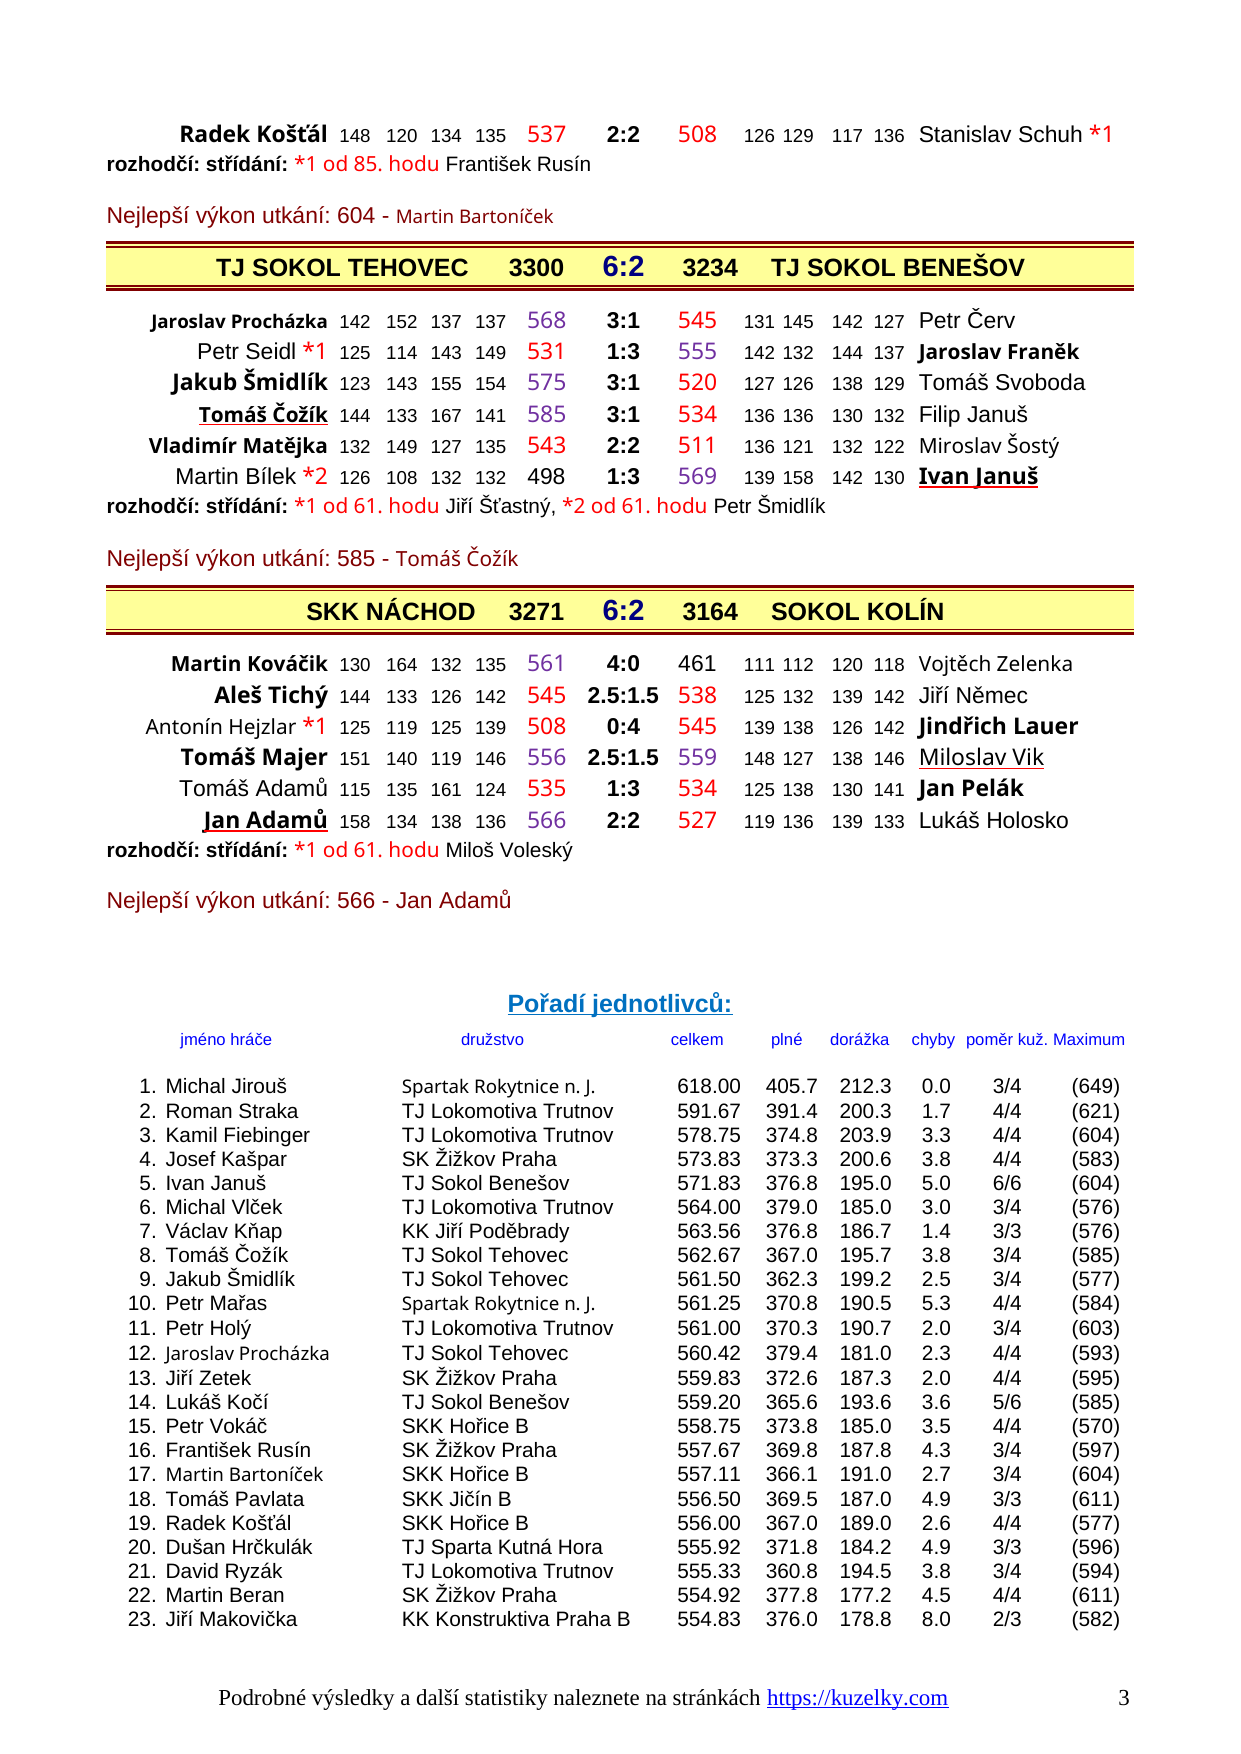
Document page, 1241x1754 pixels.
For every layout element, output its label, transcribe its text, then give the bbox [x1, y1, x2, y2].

text 10. Petr Mařas Spartak Rokytnice n. J. 561.25 370.8 190.5 5.3 4/4 (584) [106, 1291, 1134, 1316]
text 13. Jiří Zetek SK Žižkov Praha 559.83 372.6 187.3 2.0 4/4 (595) [106, 1366, 1134, 1389]
text jméno hráče družstvo celkem plné dorážka chyby poměr kuž. Maximum [106, 1030, 1134, 1049]
text 22. Martin Beran SK Žižkov Praha 554.92 377.8 177.2 4.5 4/4 (611) [106, 1583, 1134, 1607]
text 20. Dušan Hrčkulák TJ Sparta Kutná Hora 555.92 371.8 184.2 4.9 3/3 (596) [106, 1535, 1134, 1559]
text 12. Jaroslav Procházka TJ Sokol Tehovec 560.42 379.4 181.0 2.3 4/4 (593) [106, 1340, 1134, 1366]
text rozhodčí: střídání: *1 od 85. hodu František Rusín [106, 149, 1134, 178]
text 9. Jakub Šmidlík TJ Sokol Tehovec 561.50 362.3 199.2 2.5 3/4 (577) [106, 1267, 1134, 1291]
text 4. Josef Kašpar SK Žižkov Praha 573.83 373.3 200.6 3.8 4/4 (583) [106, 1147, 1134, 1171]
text 16. František Rusín SK Žižkov Praha 557.67 369.8 187.8 4.3 3/4 (597) [106, 1437, 1134, 1461]
text Martin Kováčik 130 164 132 135 561 4:0 461 111 112 120 118 Vojtěch Zelenka [106, 647, 1134, 679]
text Tomáš Adamů 115 135 161 124 535 1:3 534 125 138 130 141 Jan Pelák [106, 772, 1134, 804]
text 1. Michal Jirouš Spartak Rokytnice n. J. 618.00 405.7 212.3 0.0 3/4 (649) [106, 1073, 1134, 1099]
text Tomáš Čožík 144 133 167 141 585 3:1 534 136 136 130 132 Filip Januš [106, 398, 1134, 429]
text Nejlepší výkon utkání: 566 - Jan Adamů [106, 887, 1134, 914]
text 23. Jiří Makovička KK Konstruktiva Praha B 554.83 376.0 178.8 8.0 2/3 (582) [106, 1607, 1134, 1631]
text Petr Seidl *1 125 114 143 149 531 1:3 555 142 132 144 137 Jaroslav Franěk [106, 335, 1134, 366]
text 8. Tomáš Čožík TJ Sokol Tehovec 562.67 367.0 195.7 3.8 3/4 (585) [106, 1243, 1134, 1267]
text Vladimír Matějka 132 149 127 135 543 2:2 511 136 121 132 122 Miroslav Šostý [106, 429, 1134, 460]
text Martin Bílek *2 126 108 132 132 498 1:3 569 139 158 142 130 Ivan Januš [106, 460, 1134, 491]
text Nejlepší výkon utkání: 604 - Martin Bartoníček [106, 202, 1134, 229]
text 6. Michal Vlček TJ Lokomotiva Trutnov 564.00 379.0 185.0 3.0 3/4 (576) [106, 1195, 1134, 1219]
text Nejlepší výkon utkání: 585 - Tomáš Čožík [106, 544, 1134, 572]
text 5. Ivan Januš TJ Sokol Benešov 571.83 376.8 195.0 5.0 6/6 (604) [106, 1171, 1134, 1195]
text 3. Kamil Fiebinger TJ Lokomotiva Trutnov 578.75 374.8 203.9 3.3 4/4 (604) [106, 1123, 1134, 1147]
text Jakub Šmidlík 123 143 155 154 575 3:1 520 127 126 138 129 Tomáš Svoboda [106, 366, 1134, 398]
text TJ Sokol Tehovec 3300 6:2 3234 TJ Sokol Benešov [106, 248, 1134, 285]
text 15. Petr Vokáč SKK Hořice B 558.75 373.8 185.0 3.5 4/4 (570) [106, 1413, 1134, 1437]
text Antonín Hejzlar *1 125 119 125 139 508 0:4 545 139 138 126 142 Jindřich Lauer [106, 710, 1134, 741]
text rozhodčí: střídání: *1 od 61. hodu Jiří Šťastný, *2 od 61. hodu Petr Šmidlík [106, 491, 1134, 520]
text Tomáš Majer 151 140 119 146 556 2.5:1.5 559 148 127 138 146 Miloslav Vik [106, 741, 1134, 772]
text 14. Lukáš Kočí TJ Sokol Benešov 559.20 365.6 193.6 3.6 5/6 (585) [106, 1389, 1134, 1413]
text 19. Radek Košťál SKK Hořice B 556.00 367.0 189.0 2.6 4/4 (577) [106, 1511, 1134, 1535]
text Pořadí jednotlivců: [94, 989, 1145, 1018]
text 11. Petr Holý TJ Lokomotiva Trutnov 561.00 370.3 190.7 2.0 3/4 (603) [106, 1316, 1134, 1340]
text rozhodčí: střídání: *1 od 61. hodu Miloš Voleský [106, 835, 1134, 863]
text Jaroslav Procházka 142 152 137 137 568 3:1 545 131 145 142 127 Petr Červ [106, 304, 1134, 335]
text Aleš Tichý 144 133 126 142 545 2.5:1.5 538 125 132 139 142 Jiří Němec [106, 679, 1134, 710]
text 17. Martin Bartoníček SKK Hořice B 557.11 366.1 191.0 2.7 3/4 (604) [106, 1461, 1134, 1487]
text 18. Tomáš Pavlata SKK Jičín B 556.50 369.5 187.0 4.9 3/3 (611) [106, 1487, 1134, 1511]
text Radek Košťál 148 120 134 135 537 2:2 508 126 129 117 136 Stanislav Schuh *1 [106, 118, 1134, 149]
text 7. Václav Kňap KK Jiří Poděbrady 563.56 376.8 186.7 1.4 3/3 (576) [106, 1219, 1134, 1243]
text SKK Náchod 3271 6:2 3164 Sokol Kolín [106, 591, 1134, 629]
text 2. Roman Straka TJ Lokomotiva Trutnov 591.67 391.4 200.3 1.7 4/4 (621) [106, 1099, 1134, 1123]
text Jan Adamů 158 134 138 136 566 2:2 527 119 136 139 133 Lukáš Holosko [106, 804, 1134, 835]
text 21. David Ryzák TJ Lokomotiva Trutnov 555.33 360.8 194.5 3.8 3/4 (594) [106, 1559, 1134, 1583]
